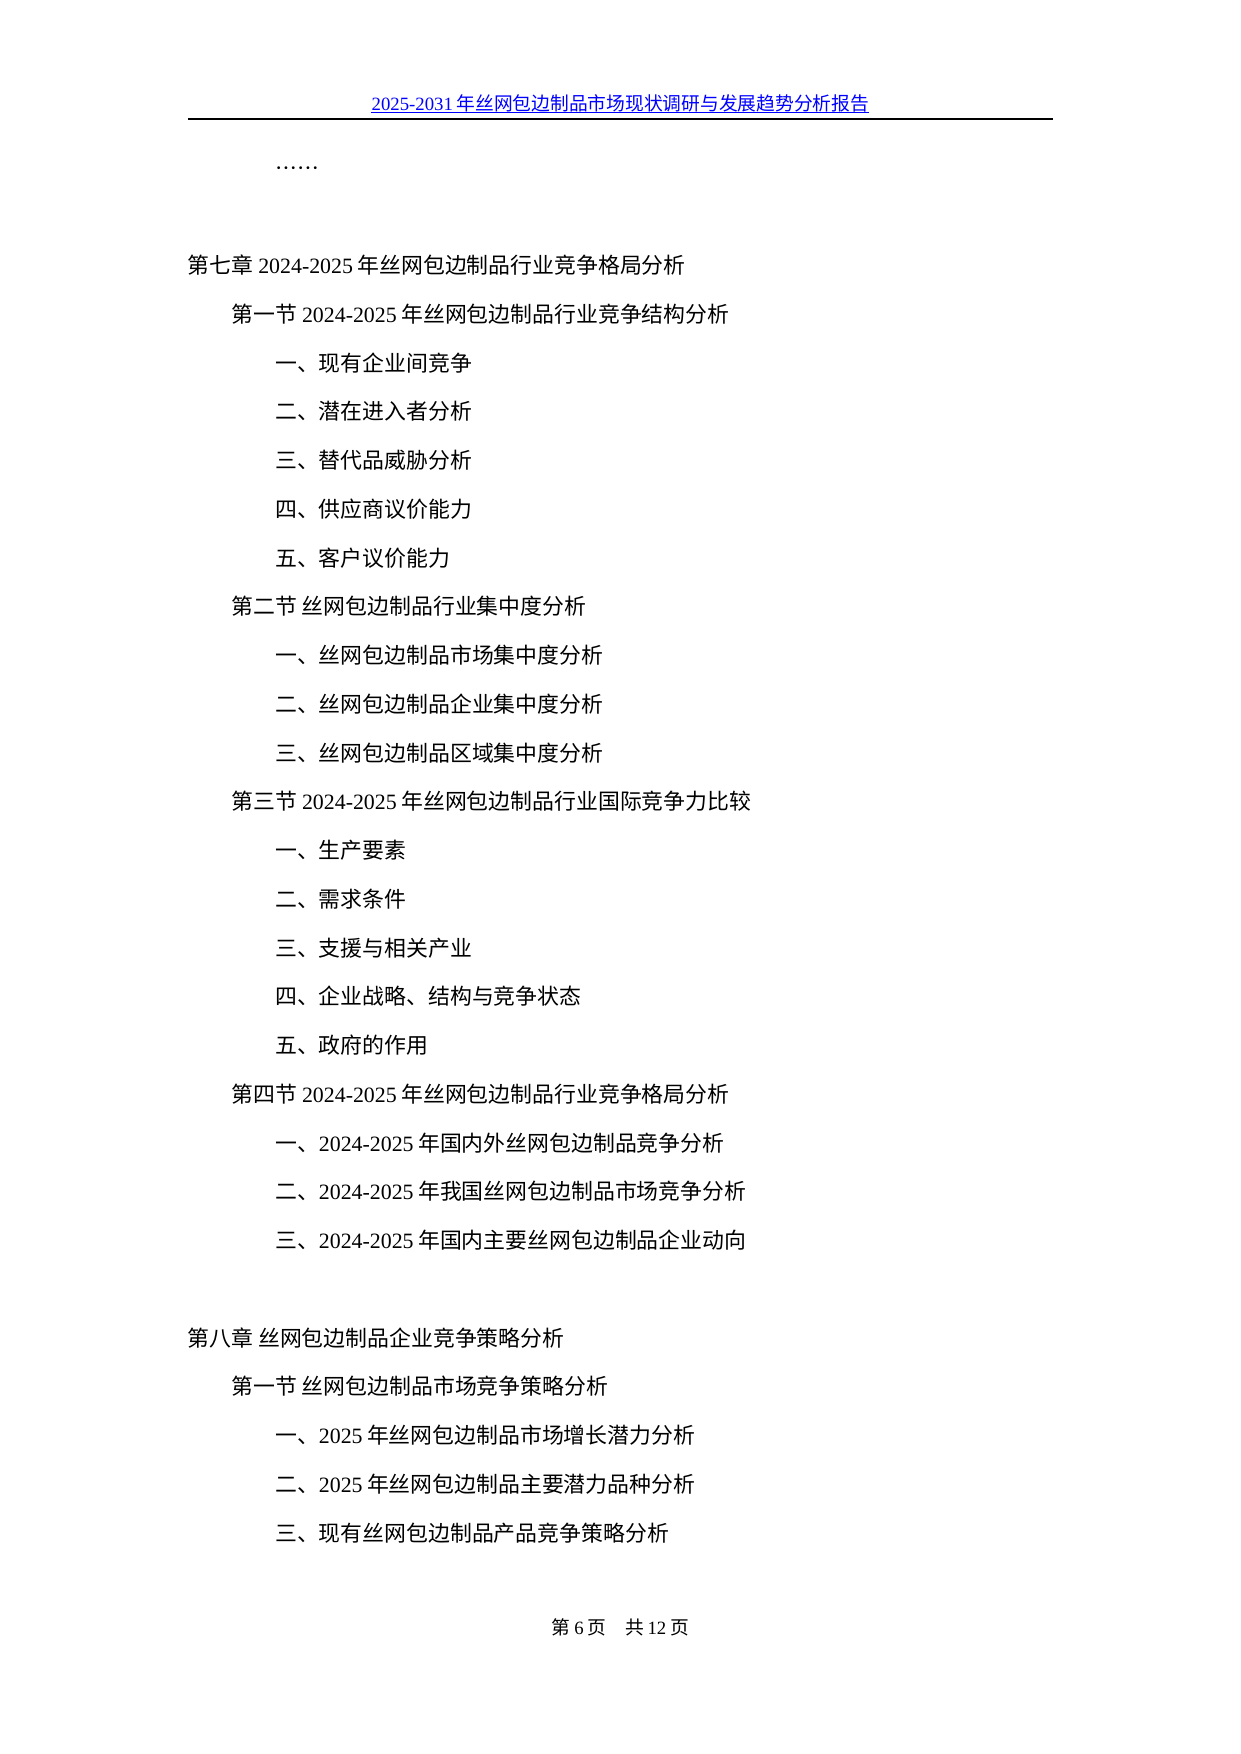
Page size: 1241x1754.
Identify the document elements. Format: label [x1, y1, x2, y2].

text [187, 150, 1053, 1548]
